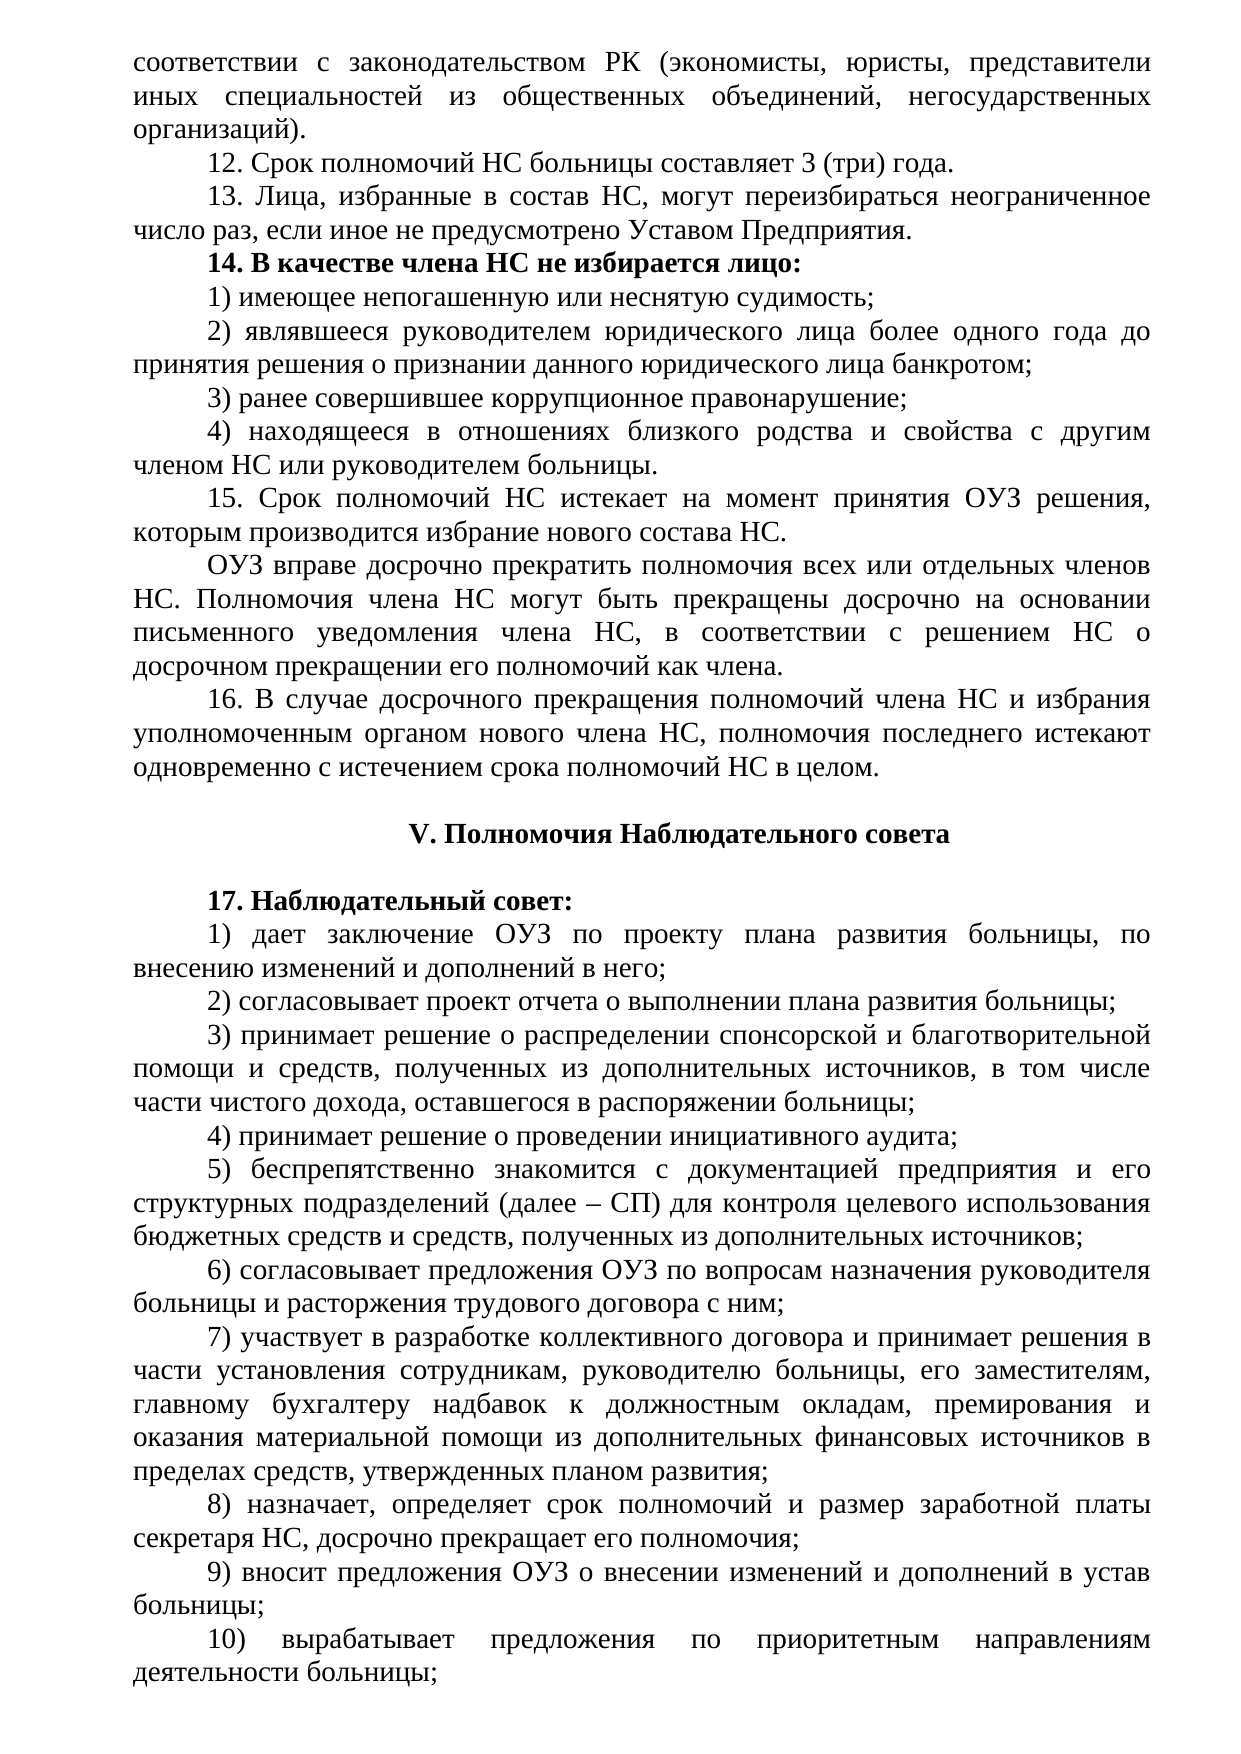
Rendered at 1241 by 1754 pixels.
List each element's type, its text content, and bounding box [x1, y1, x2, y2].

text 7) участвует в разработке коллективного договора и принимает решения в части установления сотрудникам, руководителю больницы, его заместителям, главному бухгалтеру надбавок к должностным окладам, премирования и оказания материальной помощи из дополнительных финансовых источников в пределах средств, утвержденных планом развития; [133, 1319, 1152, 1487]
text 15. Срок полномочий НС истекает на момент принятия ОУЗ решения, которым производится избрание нового состава НС. [133, 480, 1152, 547]
text 3) принимает решение о распределении спонсорской и благотворительной помощи и средств, полученных из дополнительных источников, в том числе части чистого дохода, оставшегося в распоряжении больницы; [133, 1017, 1152, 1118]
text 16. В случае досрочного прекращения полномочий члена НС и избрания уполномоченным органом нового члена НС, полномочия последнего истекают одновременно с истечением срока полномочий НС в целом. [133, 682, 1152, 782]
text 3) ранее совершившее коррупционное правонарушение; [133, 380, 1152, 413]
text 10) вырабатывает предложения по приоритетным направлениям деятельности больницы; [133, 1621, 1152, 1688]
text 13. Лица, избранные в состав НС, могут переизбираться неограниченное число раз, если иное не предусмотрено Уставом Предприятия. [133, 178, 1152, 246]
text 6) согласовывает предложения ОУЗ по вопросам назначения руководителя больницы и расторжения трудового договора с ним; [133, 1252, 1152, 1319]
text 1) имеющее непогашенную или неснятую судимость; [133, 279, 1152, 313]
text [133, 44, 1152, 145]
text 1) дает заключение ОУЗ по проекту плана развития больницы, по внесению изменений и дополнений в него; [133, 916, 1152, 983]
text 17. Наблюдательный совет: [133, 883, 1152, 916]
text 2) являвшееся руководителем юридического лица более одного года до принятия решения о признании данного юридического лица банкротом; [133, 313, 1152, 380]
text 9) вносит предложения ОУЗ о внесении изменений и дополнений в устав больницы; [133, 1554, 1152, 1621]
text 5) беспрепятственно знакомится с документацией предприятия и его структурных подразделений (далее – СП) для контроля целевого использования бюджетных средств и средств, полученных из дополнительных источников; [133, 1151, 1152, 1252]
text 4) находящееся в отношениях близкого родства и свойства с другим членом НС или руководителем больницы. [133, 413, 1152, 480]
text 8) назначает, определяет срок полномочий и размер заработной платы секретаря НС, досрочно прекращает его полномочия; [133, 1487, 1152, 1554]
text 4) принимает решение о проведении инициативного аудита; [133, 1118, 1152, 1151]
text 12. Срок полномочий НС больницы составляет 3 (три) года. [133, 145, 1152, 178]
text 2) согласовывает проект отчета о выполнении плана развития больницы; [133, 983, 1152, 1017]
text V. Полномочия Наблюдательного совета [133, 816, 1152, 849]
text ОУЗ вправе досрочно прекратить полномочия всех или отдельных членов НС. Полномочия члена НС могут быть прекращены досрочно на основании письменного уведомления члена НС, в соответствии с решением НС о досрочном прекращении его полномочий как члена. [133, 547, 1152, 682]
text 14. В качестве члена НС не избирается лицо: [133, 246, 1152, 279]
